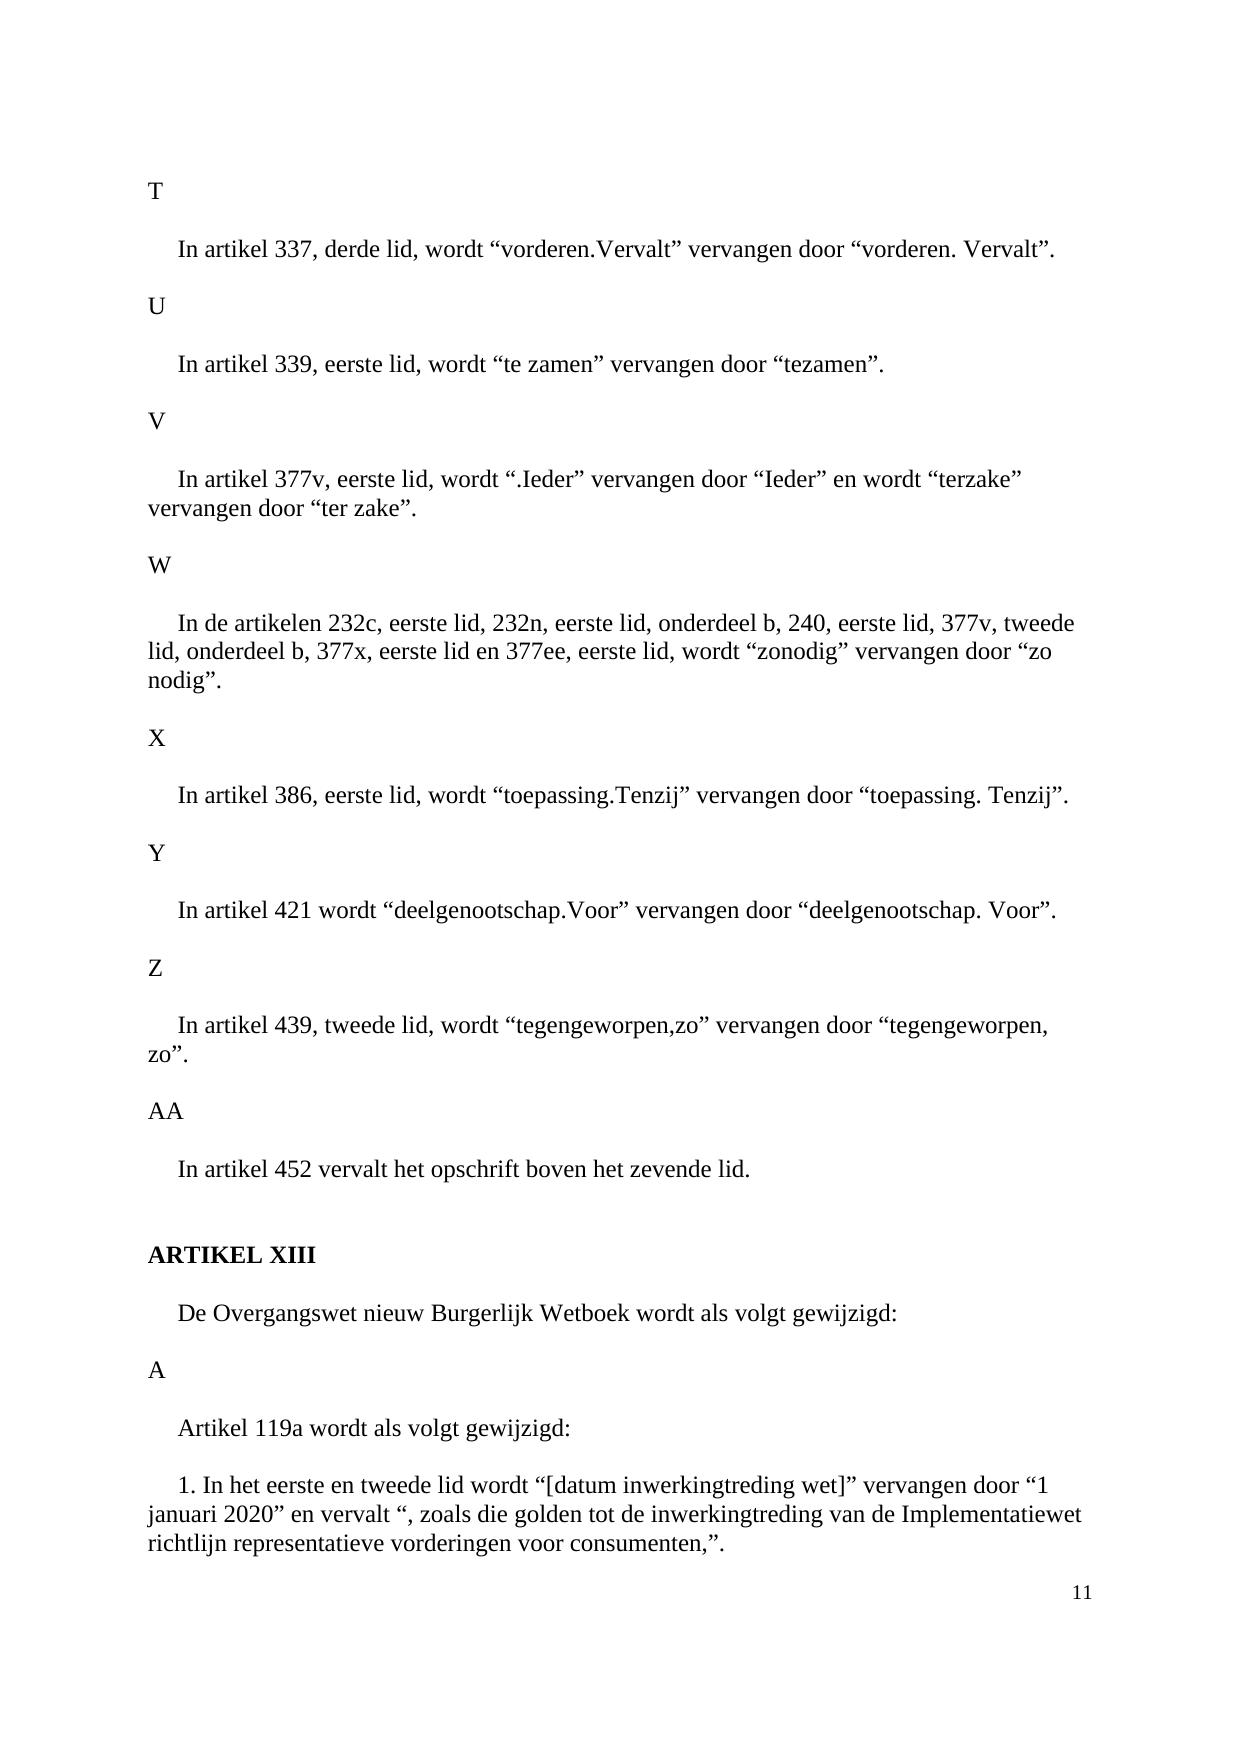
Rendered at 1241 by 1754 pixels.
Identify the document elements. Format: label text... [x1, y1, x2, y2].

text In artikel 386, eerste lid, wordt “toepassing.Tenzij” vervangen door “toepassing. Tenzij”. [148, 780, 1093, 809]
text Z [148, 953, 1093, 981]
text In de artikelen 232c, eerste lid, 232n, eerste lid, onderdeel b, 240, eerste lid, 377v, tweede lid, onderdeel b, 377x, eerste lid en 377ee, eerste lid, wordt “zonodig” vervangen door “zo nodig”. [148, 608, 1093, 694]
text W [148, 550, 1093, 579]
text X [148, 723, 1093, 751]
text Artikel 119a wordt als volgt gewijzigd: [148, 1413, 1093, 1441]
text U [148, 291, 1093, 320]
text AA [148, 1096, 1093, 1125]
text In artikel 452 vervalt het opschrift boven het zevende lid. [148, 1154, 1093, 1183]
text In artikel 377v, eerste lid, wordt “.Ieder” vervangen door “Ieder” en wordt “terzake” vervangen door “ter zake”. [148, 464, 1093, 521]
text ARTIKEL XIII [148, 1240, 1093, 1269]
text De Overgangswet nieuw Burgerlijk Wetboek wordt als volgt gewijzigd: [148, 1298, 1093, 1326]
text V [148, 406, 1093, 435]
text In artikel 337, derde lid, wordt “vorderen.Vervalt” vervangen door “vorderen. Vervalt”. [148, 234, 1093, 263]
text In artikel 421 wordt “deelgenootschap.Voor” vervangen door “deelgenootschap. Voor”. [148, 895, 1093, 924]
text In artikel 439, tweede lid, wordt “tegengeworpen,zo” vervangen door “tegengeworpen, zo”. [148, 1010, 1093, 1068]
text In artikel 339, eerste lid, wordt “te zamen” vervangen door “tezamen”. [148, 349, 1093, 378]
text A [148, 1355, 1093, 1384]
text T [148, 176, 1093, 205]
text 1. In het eerste en tweede lid wordt “[datum inwerkingtreding wet]” vervangen door “1 januari 2020” en vervalt “, zoals die golden tot de inwerkingtreding van de Implementatiewet richtlijn representatieve vorderingen voor consumenten,”. [148, 1470, 1093, 1556]
text Y [148, 838, 1093, 866]
